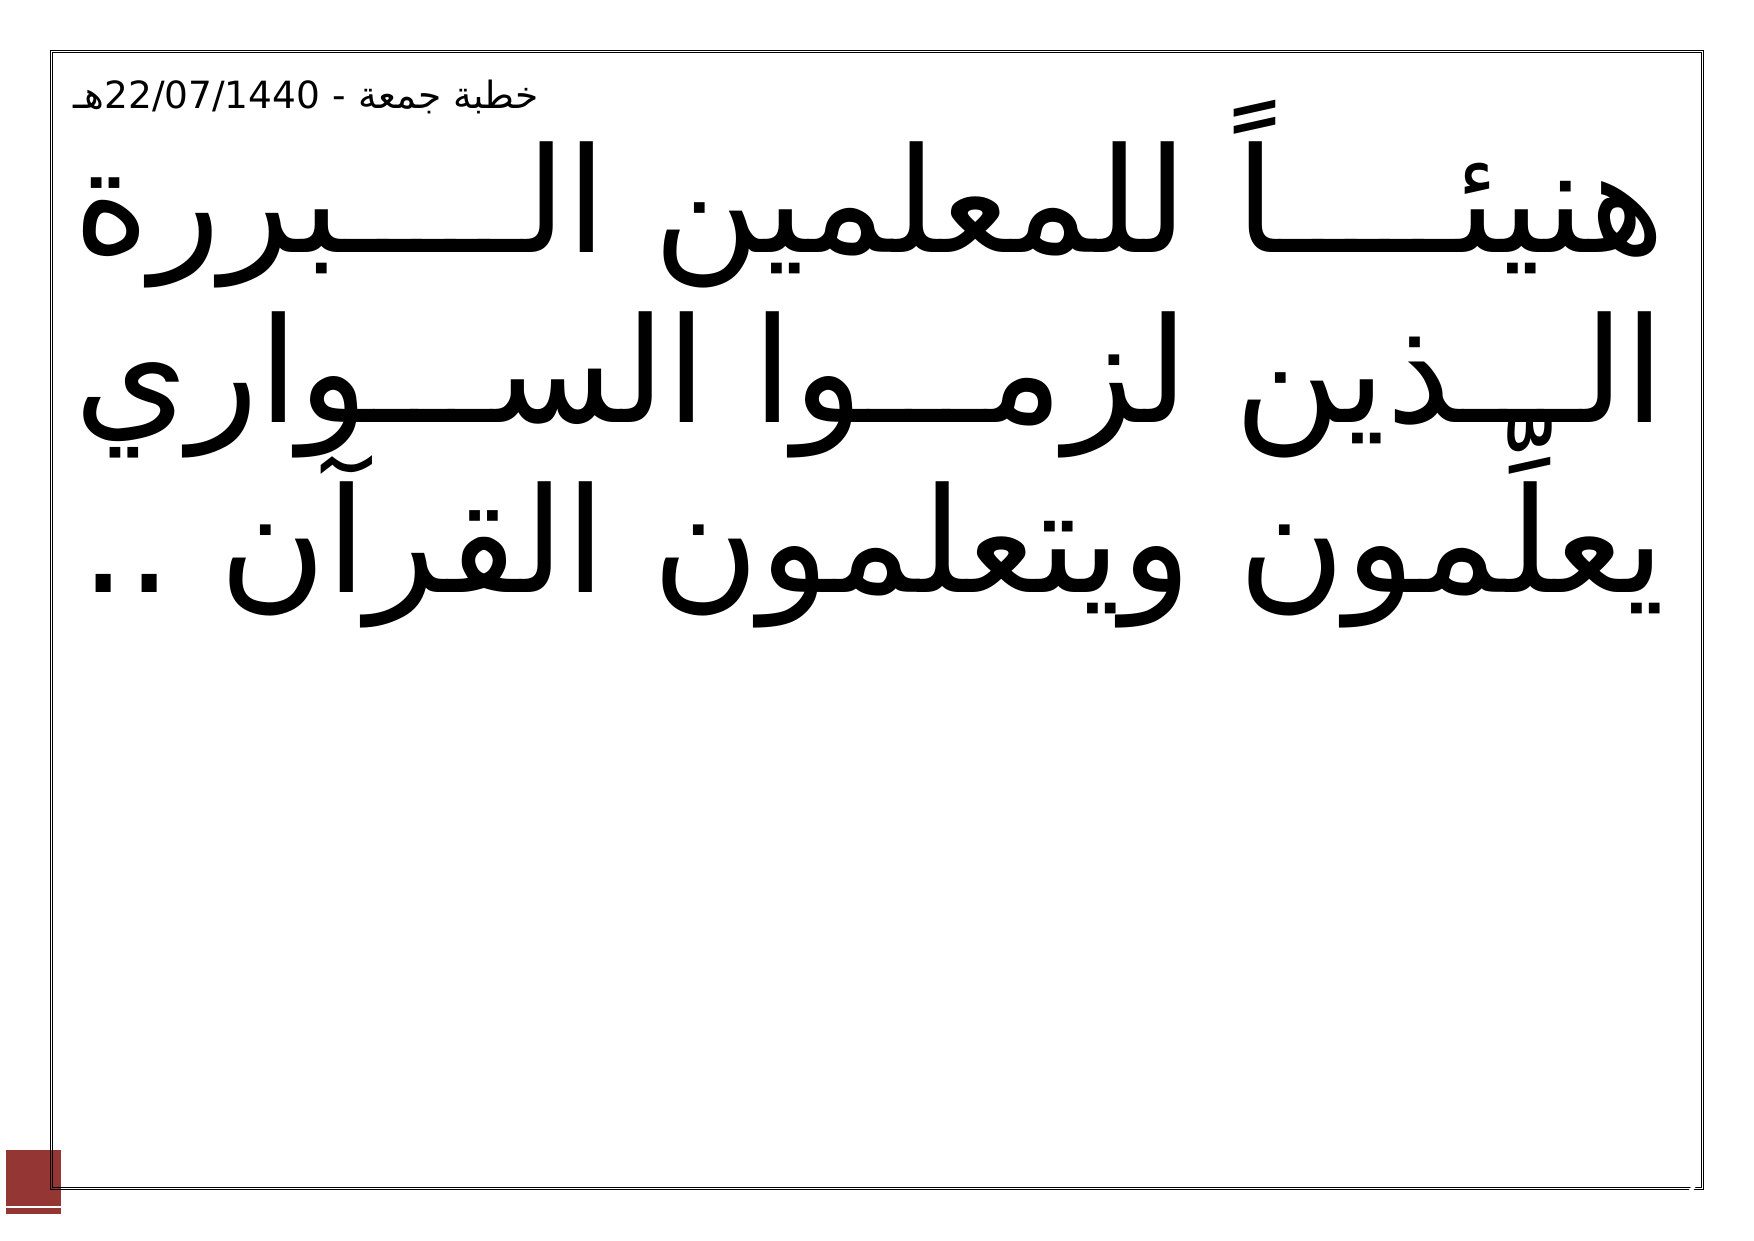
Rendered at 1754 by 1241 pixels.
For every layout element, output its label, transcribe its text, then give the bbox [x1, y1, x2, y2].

text هنيئاً للمعلمين البررة الذين لزموا السواري يعلِّمون ويتعلمون القرآن .. [74, 117, 1665, 627]
